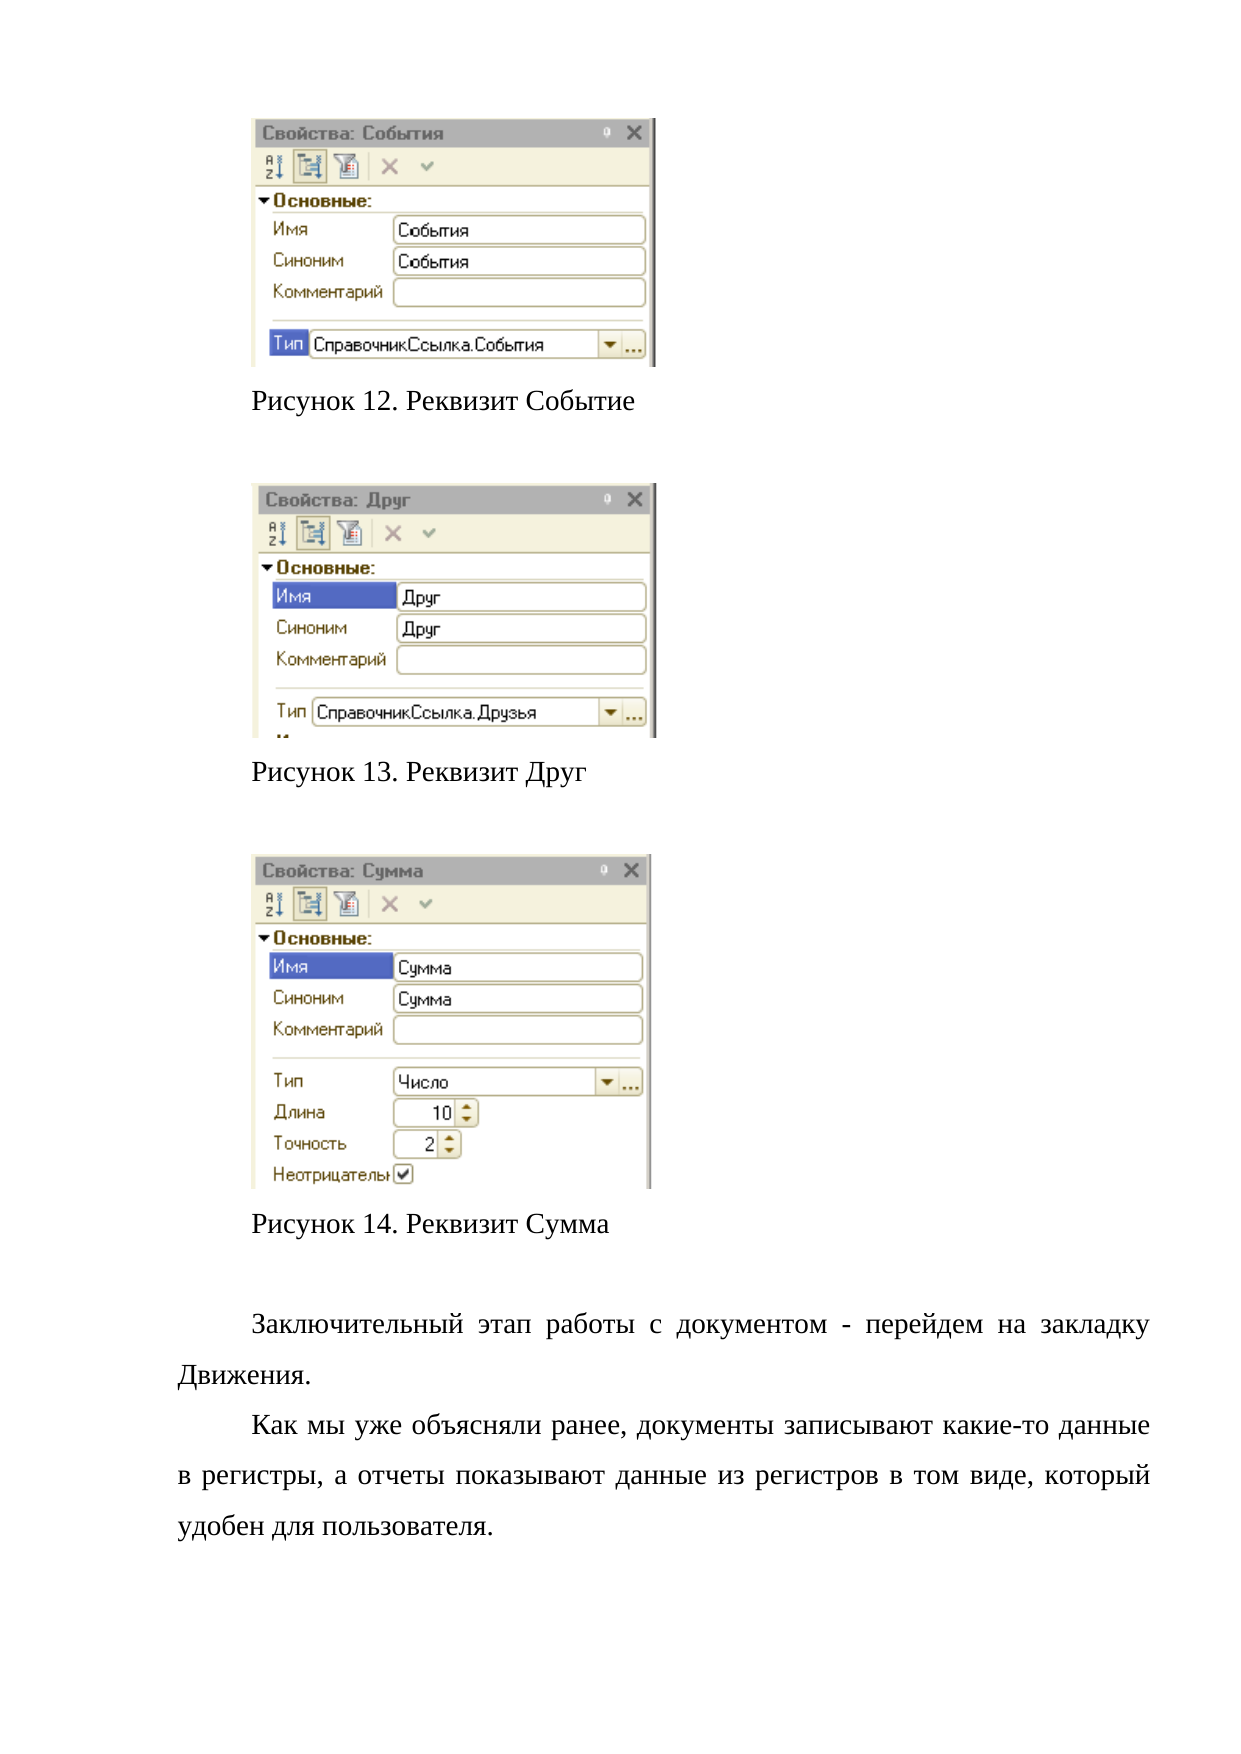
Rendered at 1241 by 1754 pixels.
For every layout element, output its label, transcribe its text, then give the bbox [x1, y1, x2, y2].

text Рисунок 14. Реквизит Сумма [177, 1206, 1152, 1239]
text Как мы уже объясняли ранее, документы записывают какие-то данные в регистры, а отчеты показывают данные из регистров в том виде, который удобен для пользователя. [177, 1407, 1152, 1541]
picture [251, 118, 662, 367]
picture [251, 854, 656, 1189]
text Рисунок 12. Реквизит Событие [177, 383, 1152, 417]
text Заключительный этап работы с документом - перейдем на закладку Движения. [177, 1307, 1152, 1390]
text Рисунок 13. Реквизит Друг [177, 754, 1152, 788]
picture [251, 483, 658, 738]
